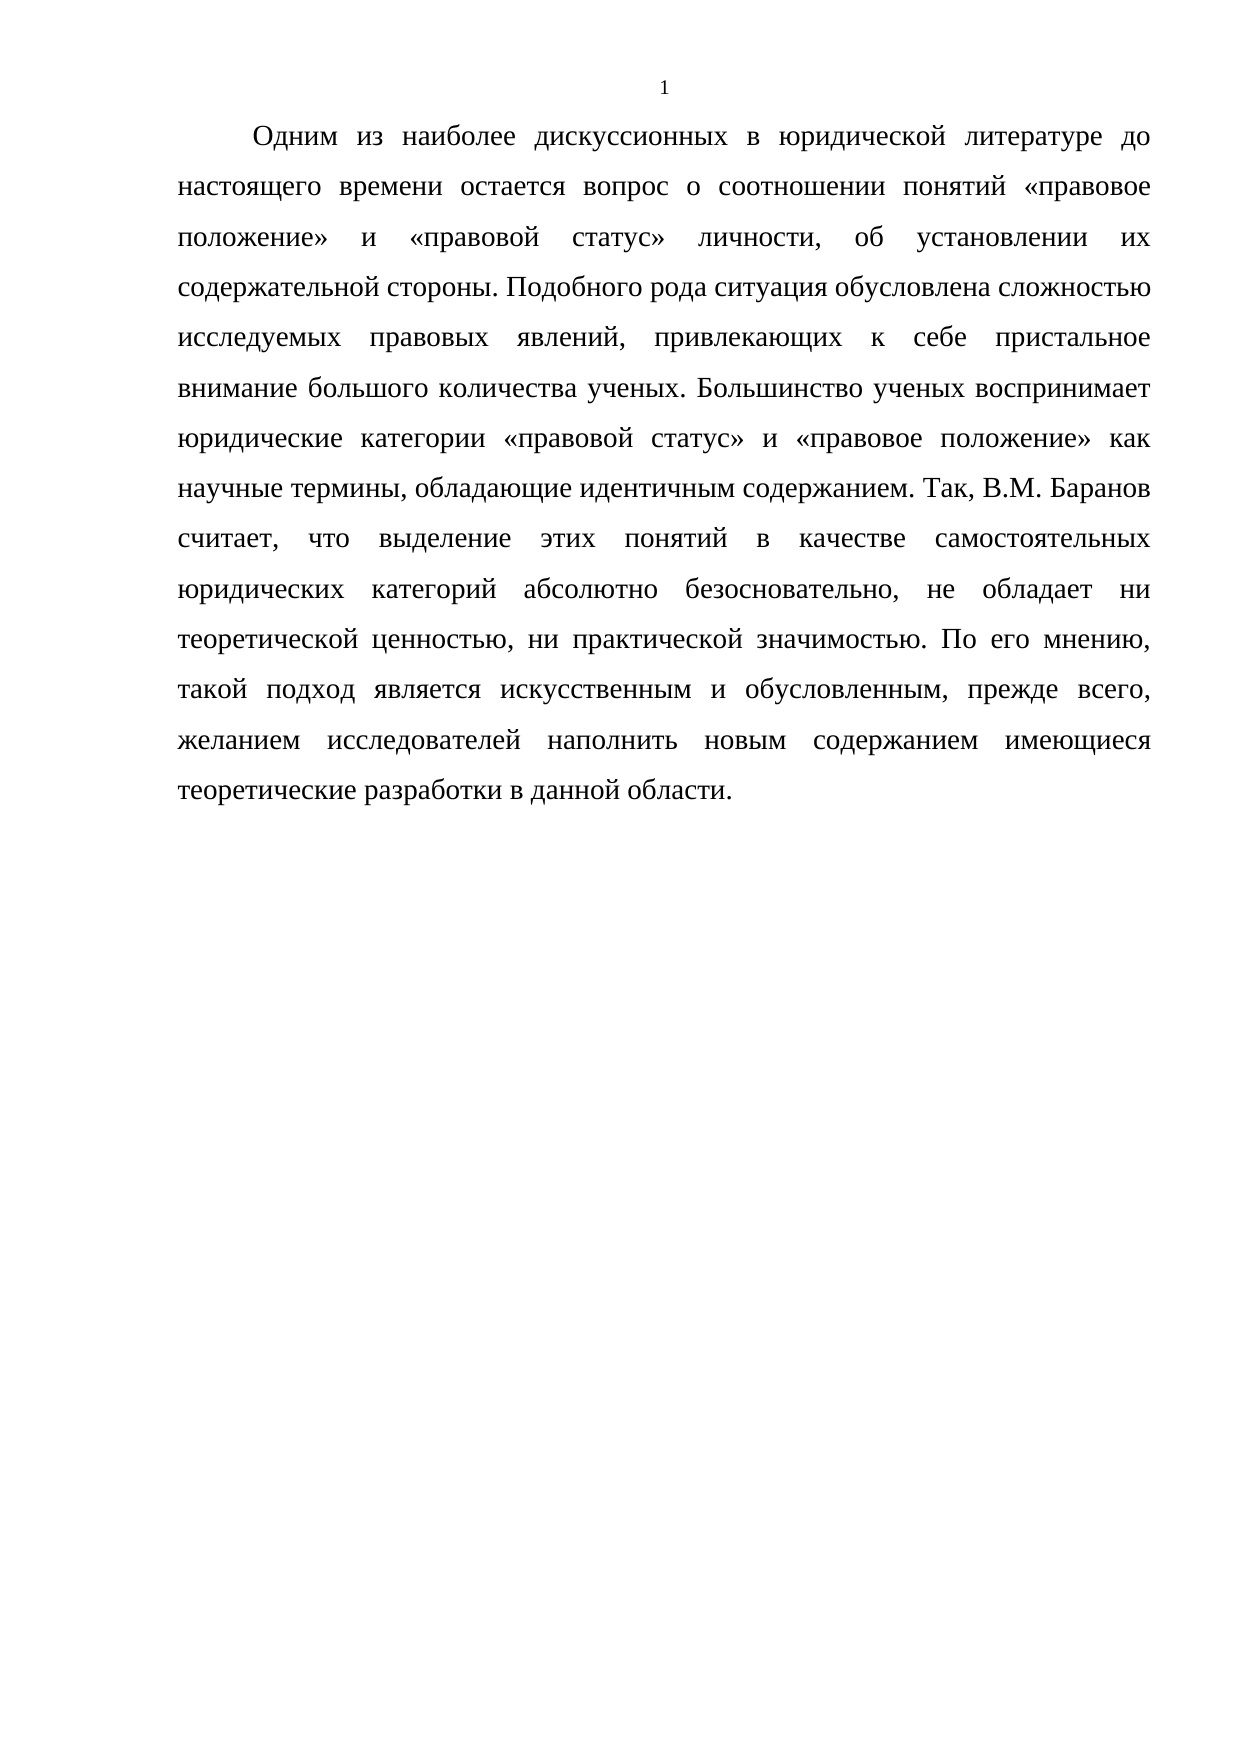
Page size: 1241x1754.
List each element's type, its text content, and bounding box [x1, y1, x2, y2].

text Одним из наиболее дискуссионных в юридической литературе до настоящего времени остается вопрос о соотношении понятий «правовое положение» и «правовой статус» личности, об установлении их содержательной стороны. Подобного рода ситуация обусловлена сложностью исследуемых правовых явлений, привлекающих к себе пристальное внимание большого количества ученых. Большинство ученых воспринимает юридические категории «правовой статус» и «правовое положение» как научные термины, обладающие идентичным содержанием. Так, В.М. Баранов считает, что выделение этих понятий в качестве самостоятельных юридических категорий абсолютно безосновательно, не обладает ни теоретической ценностью, ни практической значимостью. По его мнению, такой подход является искусственным и обусловленным, прежде всего, желанием исследователей наполнить новым содержанием имеющиеся теоретические разработки в данной области. [177, 118, 1152, 806]
